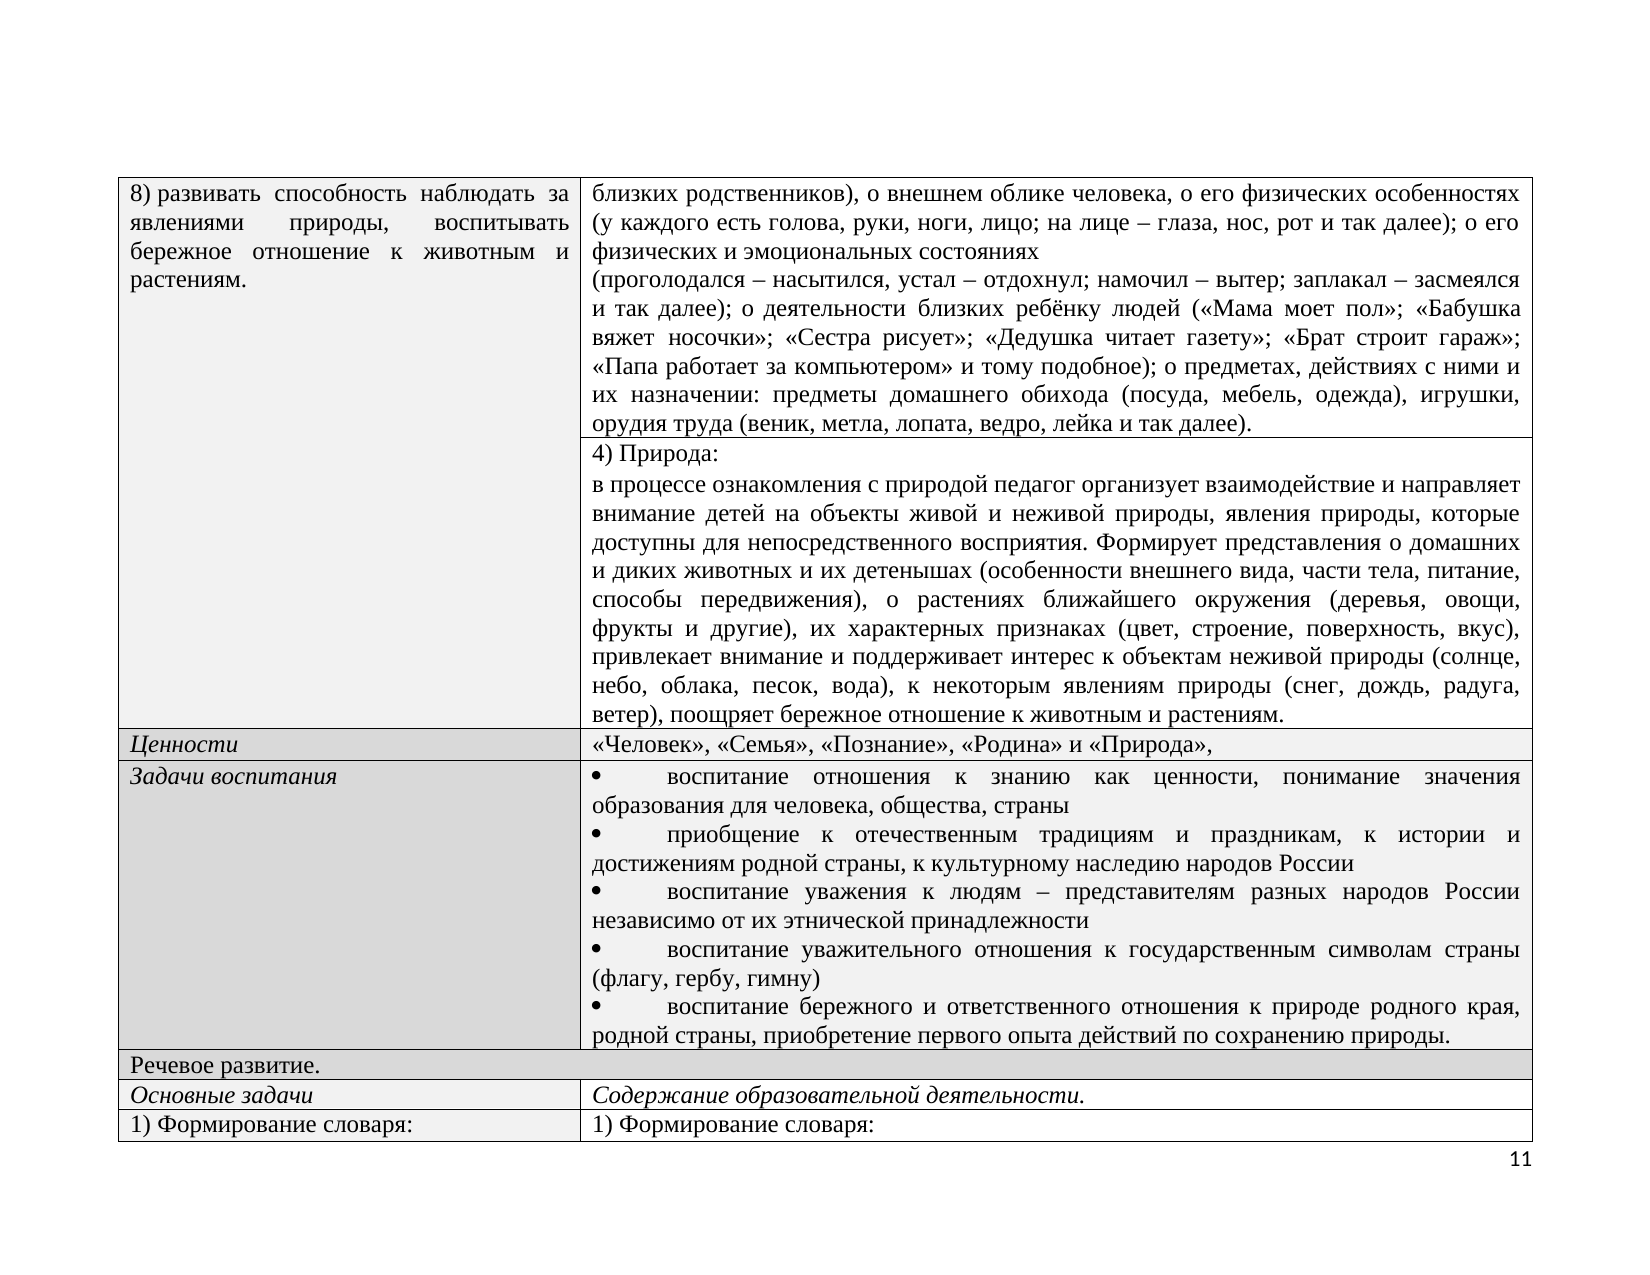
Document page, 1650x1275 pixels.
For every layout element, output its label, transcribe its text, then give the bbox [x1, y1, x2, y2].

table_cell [581, 1110, 1532, 1141]
table_cell «Человек», «Семья», «Познание», «Родина» и «Природа», [581, 729, 1532, 760]
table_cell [581, 178, 1532, 437]
table_cell Основные задачи [119, 1080, 580, 1108]
table_cell Ценности [119, 729, 580, 760]
table_cell воспитание отношения к знанию как ценности, понимание значения образования для человека, общества, страны приобщение к отечественным традициям и праздникам, к истории и достижениям родной страны, к культурному наследию народов России воспитание уважения к людям ‒ представителям разных народов России независимо от их этнической принадлежности воспитание уважительного отношения к государственным символам страны (флагу, гербу, гимну) воспитание бережного и ответственного отношения к природе родного края, родной страны, приобретение первого опыта действий по сохранению природы. [581, 761, 1532, 1049]
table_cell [119, 1110, 580, 1141]
table_cell Содержание образовательной деятельности. [581, 1080, 1532, 1108]
table_cell 4) Природа: в процессе ознакомления с природой педагог организует взаимодействие и направляет внимание детей на объекты живой и неживой природы, явления природы, которые доступны для непосредственного восприятия. Формирует представления о домашних и диких животных и их детенышах (особенности внешнего вида, части тела, питание, способы передвижения), о растениях ближайшего окружения (деревья, овощи, фрукты и другие), их характерных признаках (цвет, строение, поверхность, вкус), привлекает внимание и поддерживает интерес к объектам неживой природы (солнце, небо, облака, песок, вода), к некоторым явлениям природы (снег, дождь, радуга, ветер), поощряет бережное отношение к животным и растениям. [581, 438, 1532, 728]
table_cell Речевое развитие. [119, 1050, 1532, 1079]
table_cell Задачи воспитания [119, 761, 580, 1049]
